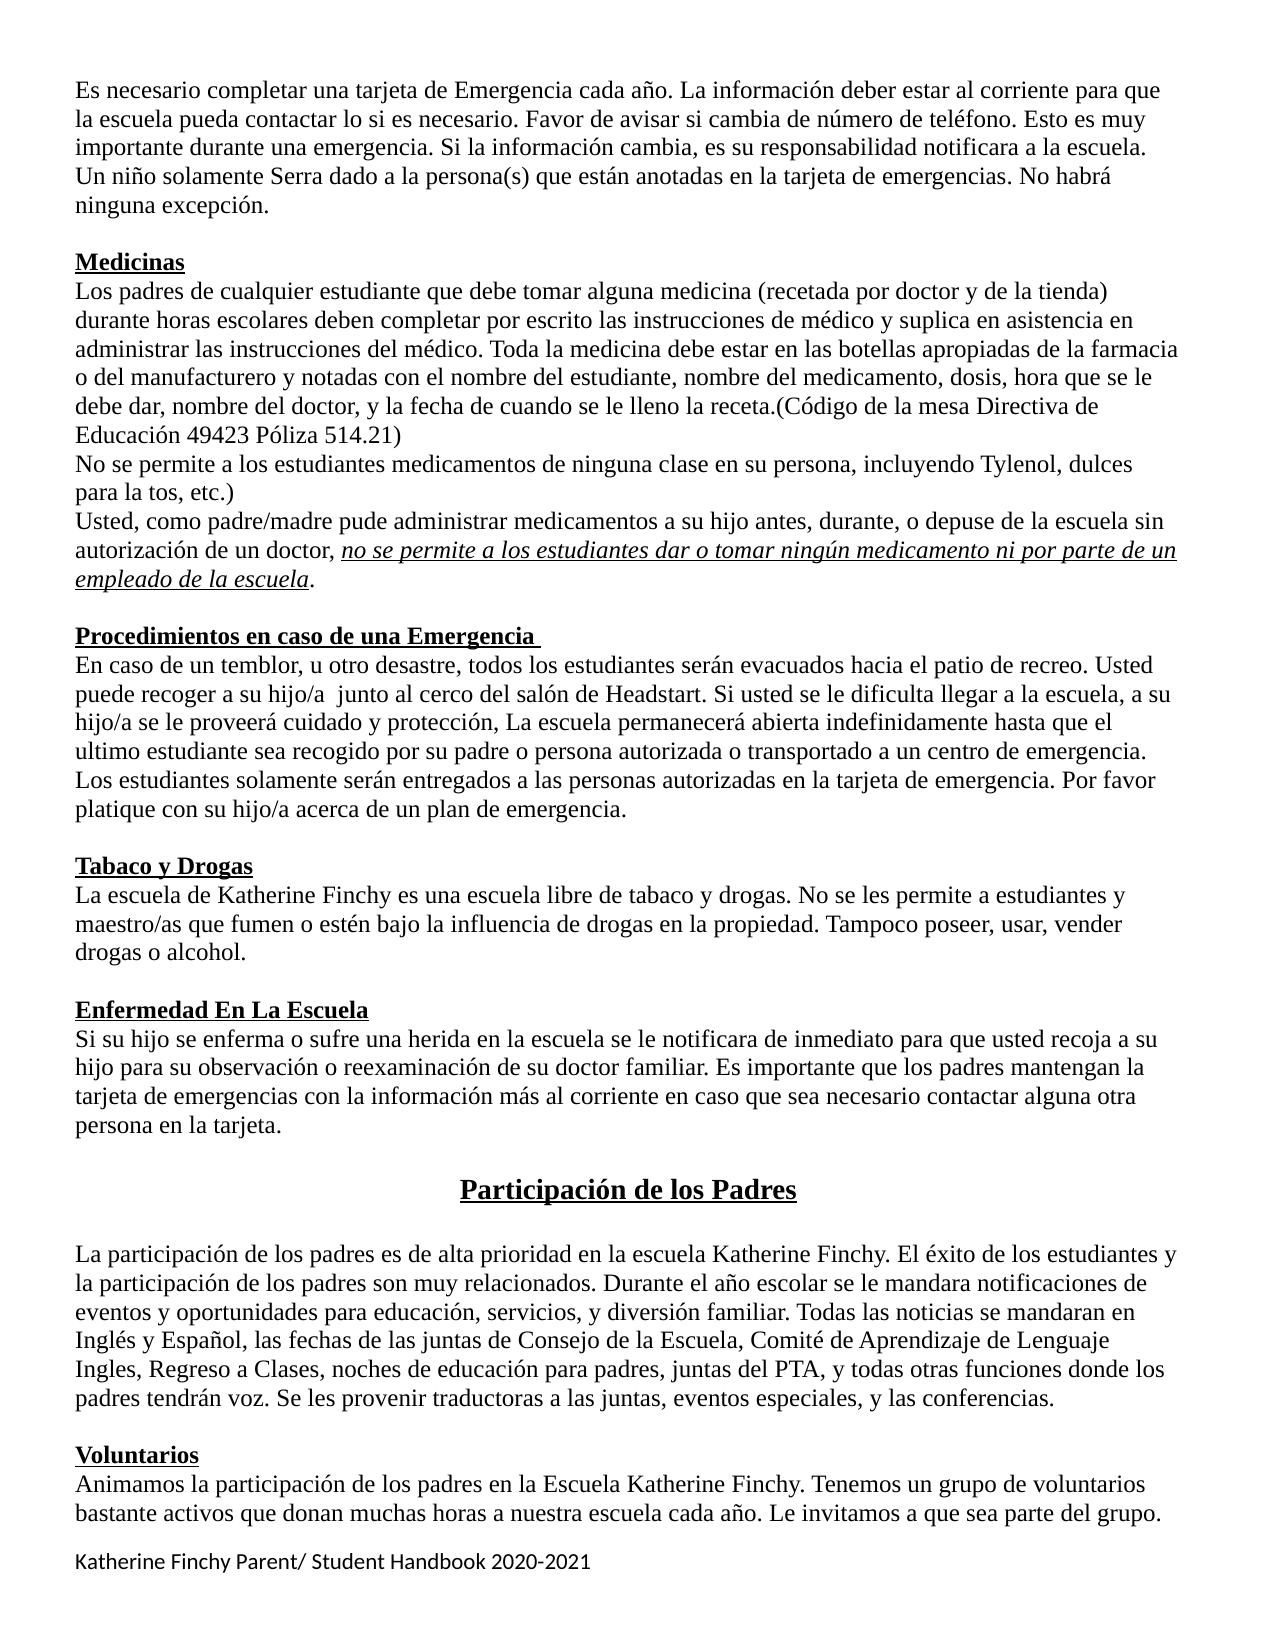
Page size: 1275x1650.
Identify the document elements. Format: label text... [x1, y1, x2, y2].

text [75, 1469, 1181, 1527]
text Usted, como padre/madre pude administrar medicamentos a su hijo antes, durante, o depuse de la escuela sin autorización de un doctor, no se permite a los estudiantes dar o tomar ningún medicamento ni por parte de un empleado de la escuela. [75, 506, 1181, 592]
text Participación de los Padres [75, 1172, 1181, 1206]
text Tabaco y Drogas [75, 851, 1181, 880]
text Los padres de cualquier estudiante que debe tomar alguna medicina (recetada por doctor y de la tienda) durante horas escolares deben completar por escrito las instrucciones de médico y suplica en asistencia en administrar las instrucciones del médico. Toda la medicina debe estar en las botellas apropiadas de la farmacia o del manufacturero y notadas con el nombre del estudiante, nombre del medicamento, dosis, hora que se le debe dar, nombre del doctor, y la fecha de cuando se le lleno la receta.(Código de la mesa Directiva de Educación 49423 Póliza 514.21) [75, 276, 1181, 449]
text Si su hijo se enferma o sufre una herida en la escuela se le notificara de inmediato para que usted recoja a su hijo para su observación o reexaminación de su doctor familiar. Es importante que los padres mantengan la tarjeta de emergencias con la información más al corriente en caso que sea necesario contactar alguna otra persona en la tarjeta. [75, 1024, 1181, 1139]
text Procedimientos en caso de una Emergencia [75, 621, 1181, 650]
text Enfermedad En La Escuela [75, 995, 1181, 1024]
text No se permite a los estudiantes medicamentos de ninguna clase en su persona, incluyendo Tylenol, dulces para la tos, etc.) [75, 449, 1181, 506]
text Medicinas [75, 247, 1181, 276]
text La participación de los padres es de alta prioridad en la escuela Katherine Finchy. El éxito de los estudiantes y la participación de los padres son muy relacionados. Durante el año escolar se le mandara notificaciones de eventos y oportunidades para educación, servicios, y diversión familiar. Todas las noticias se mandaran en Inglés y Español, las fechas de las juntas de Consejo de la Escuela, Comité de Aprendizaje de Lenguaje Ingles, Regreso a Clases, noches de educación para padres, juntas del PTA, y todas otras funciones donde los padres tendrán voz. Se les provenir traductoras a las juntas, eventos especiales, y las conferencias. [75, 1239, 1181, 1412]
text En caso de un temblor, u otro desastre, todos los estudiantes serán evacuados hacia el patio de recreo. Usted puede recoger a su hijo/a junto al cerco del salón de Headstart. Si usted se le dificulta llegar a la escuela, a su hijo/a se le proveerá cuidado y protección, La escuela permanecerá abierta indefinidamente hasta que el ultimo estudiante sea recogido por su padre o persona autorizada o transportado a un centro de emergencia. Los estudiantes solamente serán entregados a las personas autorizadas en la tarjeta de emergencia. Por favor platique con su hijo/a acerca de un plan de emergencia. [75, 650, 1181, 822]
text Es necesario completar una tarjeta de Emergencia cada año. La información deber estar al corriente para que la escuela pueda contactar lo si es necesario. Favor de avisar si cambia de número de teléfono. Esto es muy importante durante una emergencia. Si la información cambia, es su responsabilidad notificara a la escuela. Un niño solamente Serra dado a la persona(s) que están anotadas en la tarjeta de emergencias. No habrá ninguna excepción. [75, 75, 1181, 219]
text Voluntarios [75, 1441, 1181, 1469]
text La escuela de Katherine Finchy es una escuela libre de tabaco y drogas. No se les permite a estudiantes y maestro/as que fumen o estén bajo la influencia de drogas en la propiedad. Tampoco poseer, usar, vender drogas o alcohol. [75, 880, 1181, 966]
